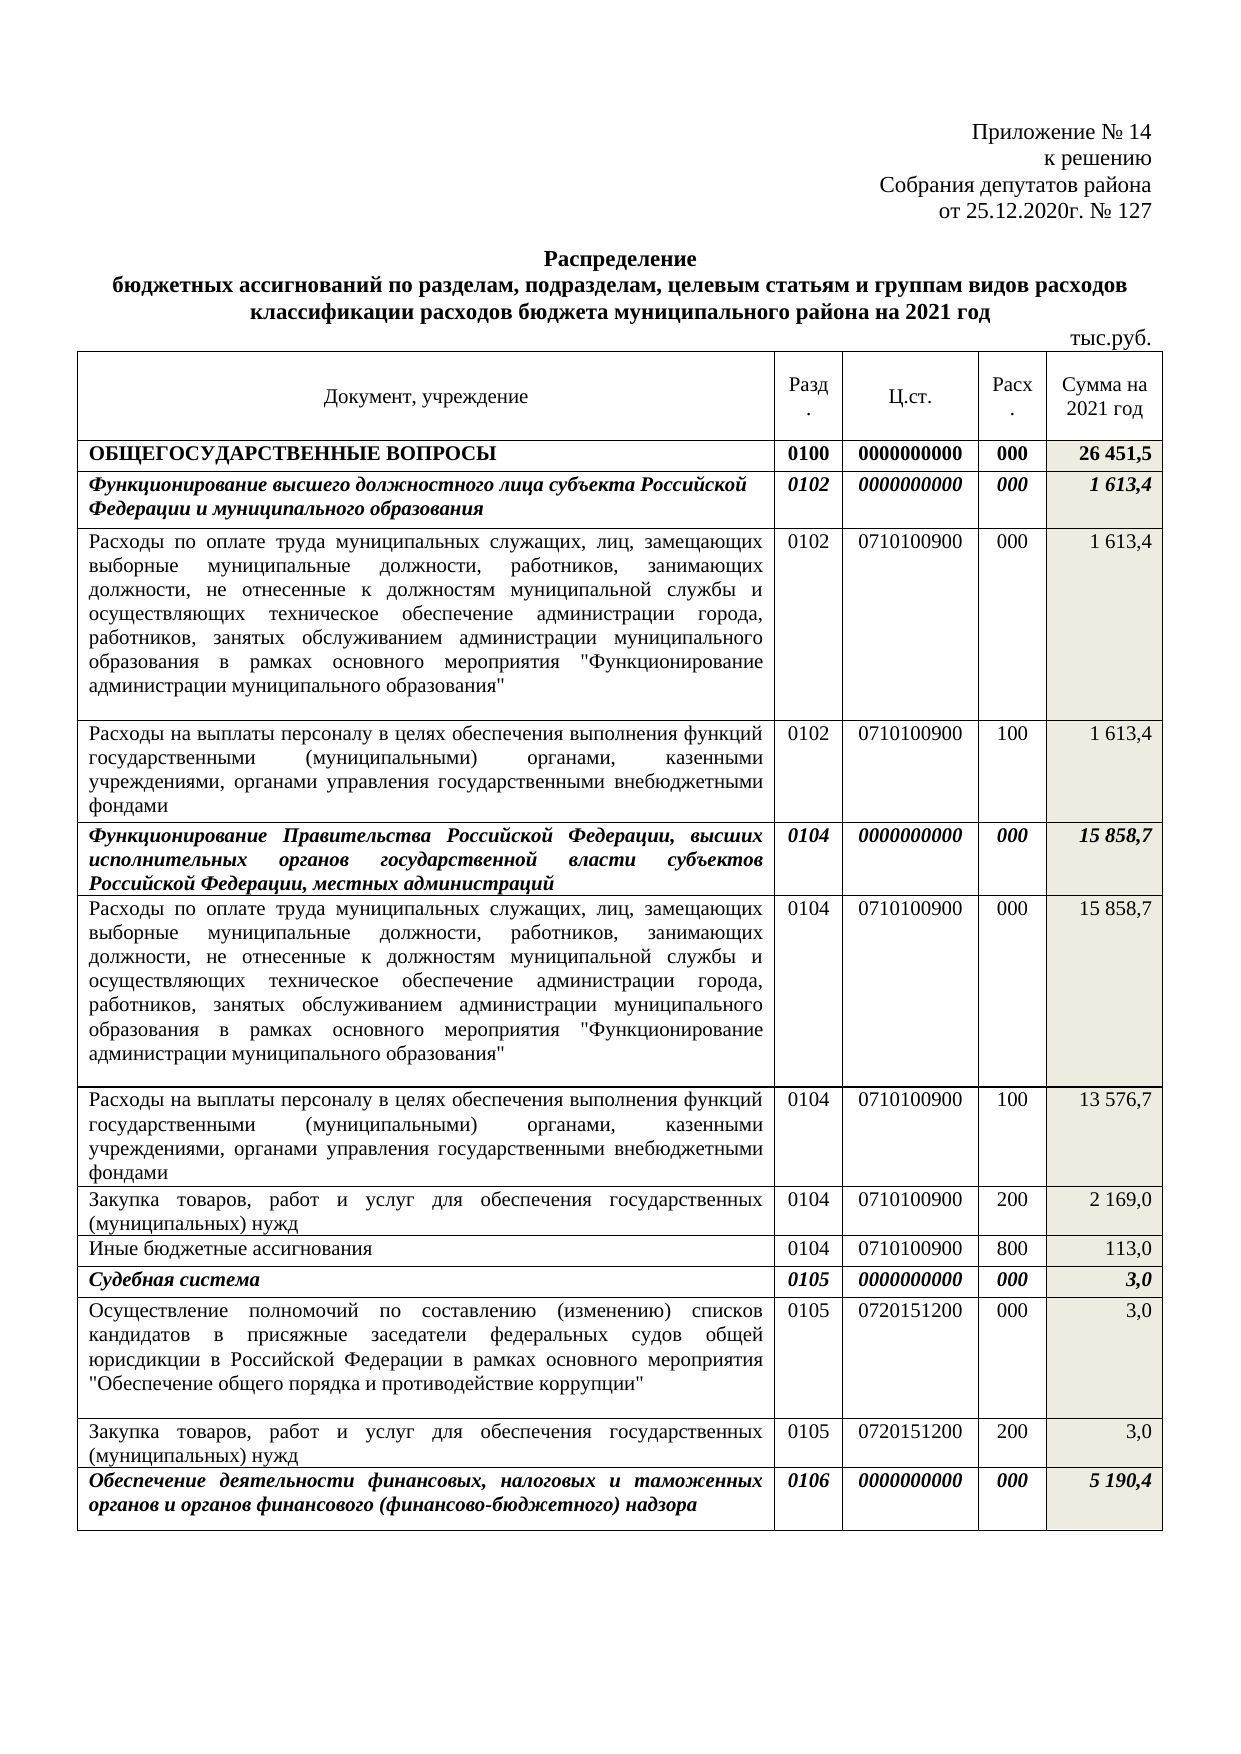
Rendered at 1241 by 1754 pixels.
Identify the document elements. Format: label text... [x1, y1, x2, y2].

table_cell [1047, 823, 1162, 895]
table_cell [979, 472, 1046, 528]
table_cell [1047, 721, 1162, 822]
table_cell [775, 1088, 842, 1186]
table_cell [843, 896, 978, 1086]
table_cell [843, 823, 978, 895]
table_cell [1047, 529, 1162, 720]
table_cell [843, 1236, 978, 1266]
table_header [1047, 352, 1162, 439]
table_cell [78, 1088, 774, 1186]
text Распределение [89, 245, 1152, 271]
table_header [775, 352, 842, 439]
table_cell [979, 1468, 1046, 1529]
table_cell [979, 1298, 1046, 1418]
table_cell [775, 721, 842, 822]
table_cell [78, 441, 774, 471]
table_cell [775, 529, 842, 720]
text Собрания депутатов района [89, 171, 1152, 197]
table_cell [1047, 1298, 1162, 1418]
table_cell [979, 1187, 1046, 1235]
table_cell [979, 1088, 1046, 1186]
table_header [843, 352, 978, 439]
text к решению [89, 144, 1152, 171]
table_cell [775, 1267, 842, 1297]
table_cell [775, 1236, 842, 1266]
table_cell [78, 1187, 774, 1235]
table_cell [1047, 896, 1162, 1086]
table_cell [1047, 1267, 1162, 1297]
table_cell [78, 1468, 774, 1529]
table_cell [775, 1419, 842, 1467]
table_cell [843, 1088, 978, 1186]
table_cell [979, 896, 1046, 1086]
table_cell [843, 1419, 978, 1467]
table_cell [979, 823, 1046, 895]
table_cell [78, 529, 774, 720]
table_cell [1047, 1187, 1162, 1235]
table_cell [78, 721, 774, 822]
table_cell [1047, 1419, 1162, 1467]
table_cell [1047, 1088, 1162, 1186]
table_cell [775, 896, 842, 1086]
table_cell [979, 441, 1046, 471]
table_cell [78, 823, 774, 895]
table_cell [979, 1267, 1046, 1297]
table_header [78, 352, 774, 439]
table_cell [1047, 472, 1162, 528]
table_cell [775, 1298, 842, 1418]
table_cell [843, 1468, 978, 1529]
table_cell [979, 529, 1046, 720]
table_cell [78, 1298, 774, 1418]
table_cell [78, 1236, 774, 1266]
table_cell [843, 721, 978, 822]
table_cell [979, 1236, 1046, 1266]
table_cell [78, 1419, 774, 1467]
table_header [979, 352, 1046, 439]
text тыс.руб. [89, 324, 1152, 351]
text бюджетных ассигнований по разделам, подразделам, целевым статьям и группам видов расходов классификации расходов бюджета муниципального района на 2021 год [89, 271, 1152, 324]
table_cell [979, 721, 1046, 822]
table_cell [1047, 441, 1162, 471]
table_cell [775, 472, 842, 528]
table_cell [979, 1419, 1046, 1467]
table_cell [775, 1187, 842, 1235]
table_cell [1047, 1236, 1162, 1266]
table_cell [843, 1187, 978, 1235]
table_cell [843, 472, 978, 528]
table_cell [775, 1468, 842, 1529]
text Приложение № 14 [89, 118, 1152, 144]
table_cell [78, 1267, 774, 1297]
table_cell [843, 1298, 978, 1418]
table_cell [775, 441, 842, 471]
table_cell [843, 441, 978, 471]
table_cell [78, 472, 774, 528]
text от 25.12.2020г. № 127 [89, 197, 1152, 223]
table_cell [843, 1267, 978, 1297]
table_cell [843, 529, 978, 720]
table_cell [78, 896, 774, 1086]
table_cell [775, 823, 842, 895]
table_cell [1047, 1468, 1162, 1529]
